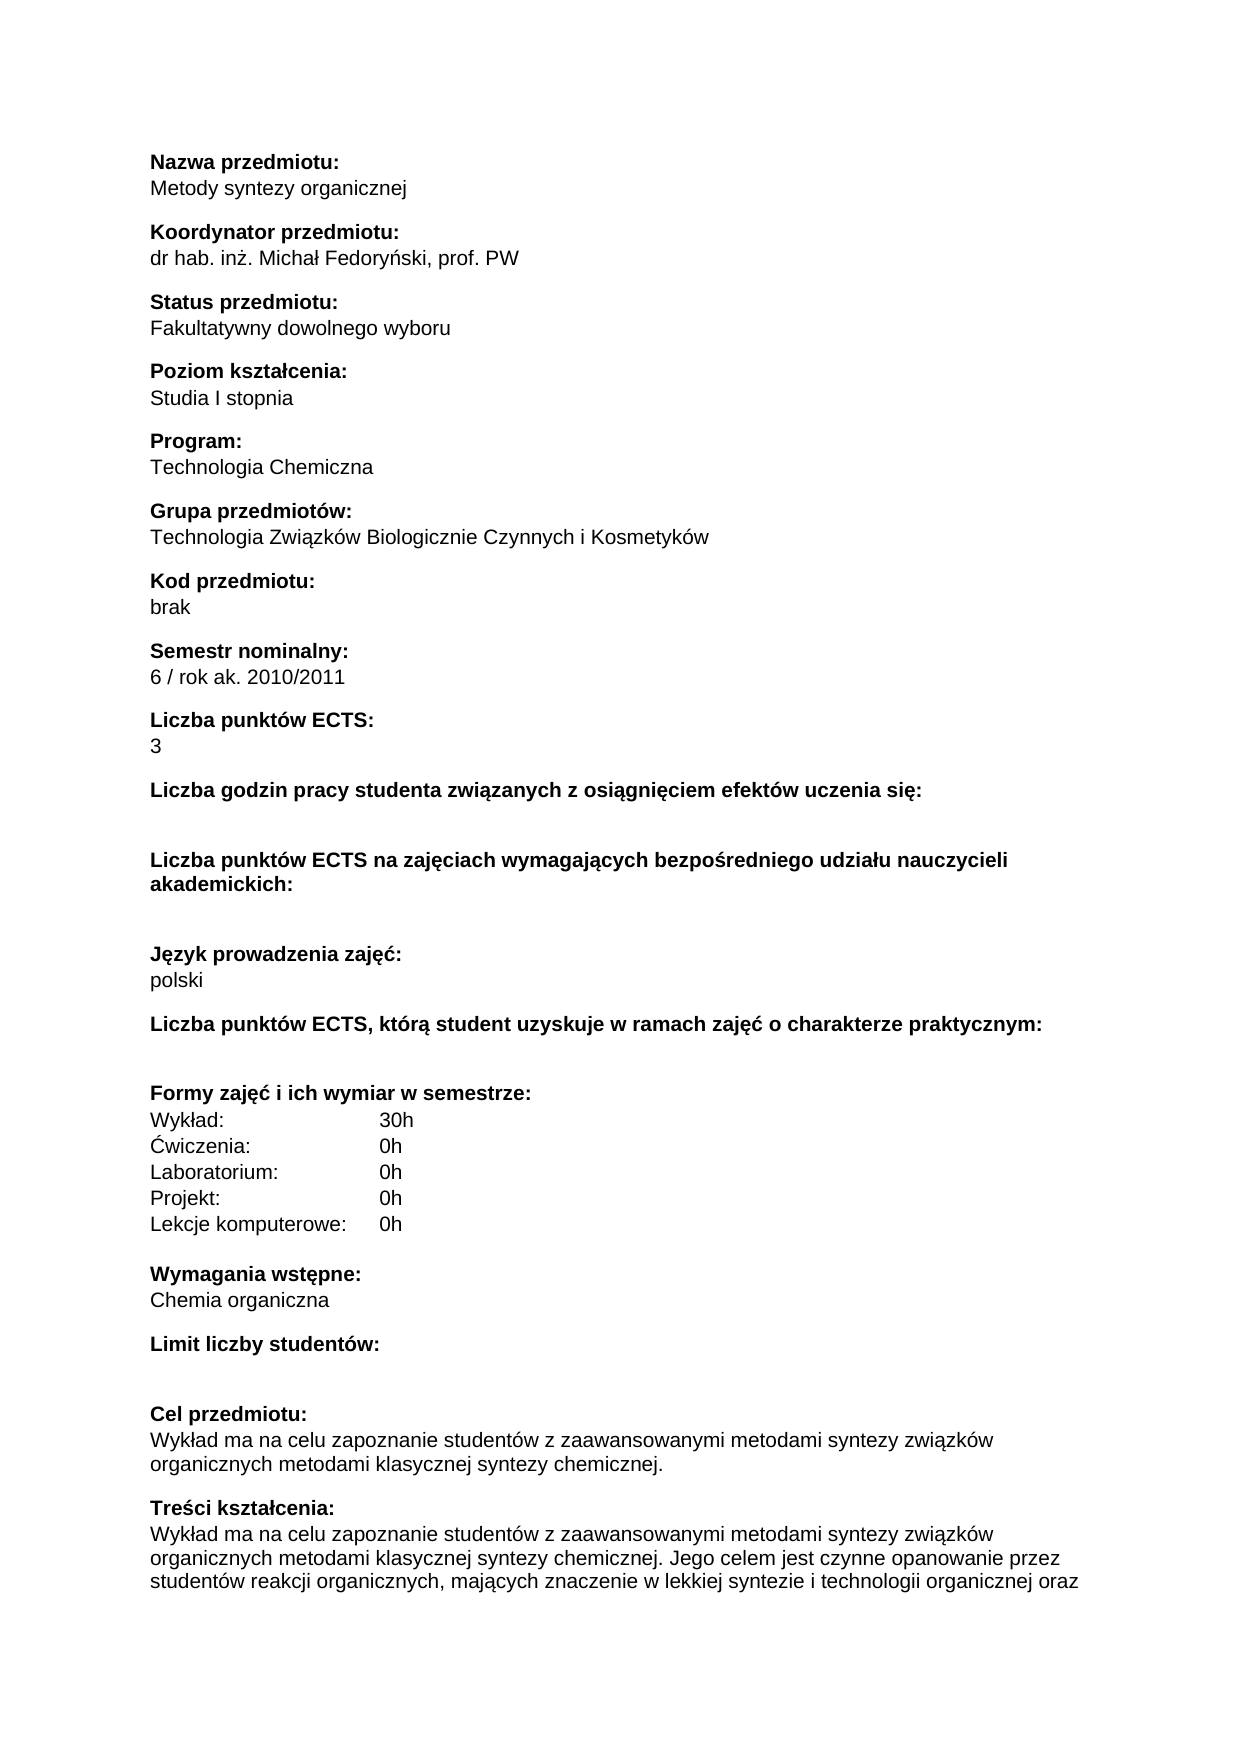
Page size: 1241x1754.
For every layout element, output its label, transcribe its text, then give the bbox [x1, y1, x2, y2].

text Poziom kształcenia: [150, 359, 1090, 383]
text Metody syntezy organicznej [150, 176, 1090, 200]
text Program: [150, 429, 1090, 453]
table_cell 0h [369, 1158, 597, 1184]
text Semestr nominalny: [150, 638, 1090, 662]
table_cell 0h [369, 1210, 597, 1236]
text brak [150, 595, 1090, 619]
text Technologia Związków Biologicznie Czynnych i Kosmetyków [150, 525, 1090, 549]
text Nazwa przedmiotu: [150, 150, 1090, 174]
text Liczba godzin pracy studenta związanych z osiągnięciem efektów uczenia się: [150, 778, 1090, 802]
text Liczba punktów ECTS na zajęciach wymagających bezpośredniego udziału nauczycieli akademickich: [150, 848, 1090, 896]
text Liczba punktów ECTS: [150, 708, 1090, 732]
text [150, 1521, 1090, 1593]
table_cell Ćwiczenia: [140, 1134, 367, 1158]
table_cell 0h [369, 1132, 597, 1158]
table_cell Laboratorium: [140, 1160, 367, 1184]
text Liczba punktów ECTS, którą student uzyskuje w ramach zajęć o charakterze praktycznym: [150, 1011, 1090, 1035]
text Kod przedmiotu: [150, 569, 1090, 593]
text Studia I stopnia [150, 385, 1090, 409]
text Fakultatywny dowolnego wyboru [150, 316, 1090, 339]
text polski [150, 968, 1090, 992]
text 3 [150, 734, 1090, 758]
text 6 / rok ak. 2010/2011 [150, 664, 1090, 688]
text Formy zajęć i ich wymiar w semestrze: [150, 1081, 1090, 1105]
table_cell Projekt: [140, 1186, 367, 1210]
text Grupa przedmiotów: [150, 499, 1090, 523]
text Koordynator przedmiotu: [150, 220, 1090, 244]
text Wykład ma na celu zapoznanie studentów z zaawansowanymi metodami syntezy związków organicznych metodami klasycznej syntezy chemicznej. [150, 1428, 1090, 1476]
text Limit liczby studentów: [150, 1332, 1090, 1356]
text Status przedmiotu: [150, 289, 1090, 313]
text dr hab. inż. Michał Fedoryński, prof. PW [150, 246, 1090, 270]
text Wymagania wstępne: [150, 1262, 1090, 1286]
table_cell Lekcje komputerowe: [140, 1212, 367, 1236]
text Chemia organiczna [150, 1288, 1090, 1312]
text Treści kształcenia: [150, 1495, 1090, 1519]
text Technologia Chemiczna [150, 455, 1090, 479]
text Język prowadzenia zajęć: [150, 942, 1090, 966]
table_header 30h [369, 1108, 597, 1132]
table_header Wykład: [140, 1108, 367, 1132]
text Cel przedmiotu: [150, 1402, 1090, 1426]
table_cell 0h [369, 1184, 597, 1210]
